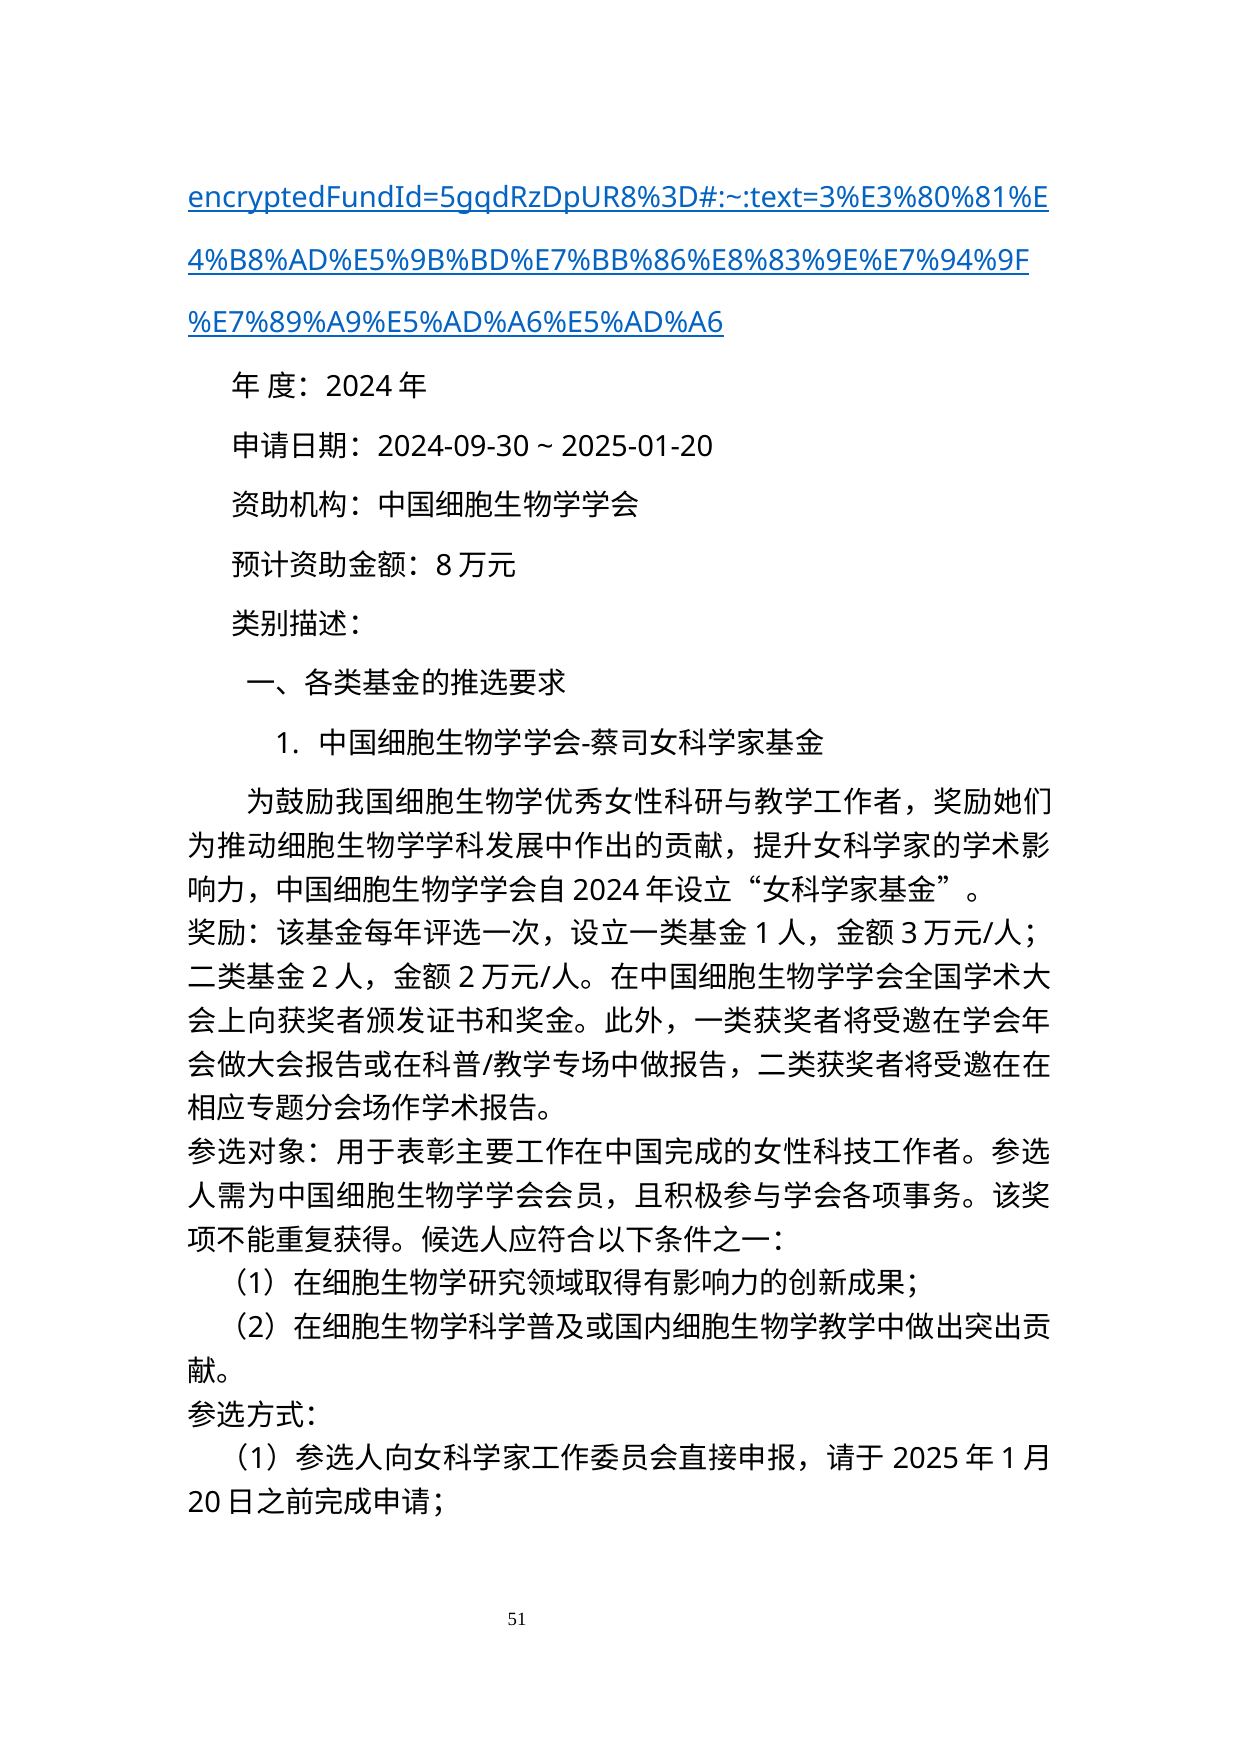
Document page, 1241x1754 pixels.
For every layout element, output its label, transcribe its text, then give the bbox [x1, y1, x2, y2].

list 中国细胞生物学学会-蔡司女科学家基金 [275, 718, 1053, 762]
text 资助机构：中国细胞生物学学会 [187, 480, 1053, 524]
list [187, 777, 1053, 1521]
text 申请日期：2024-09-30 ~ 2025-01-20 [187, 421, 1053, 465]
text 预计资助金额：8万元 [187, 540, 1053, 583]
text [187, 158, 1053, 345]
text 类别描述： [187, 599, 1053, 643]
list 各类基金的推选要求 [246, 658, 1053, 702]
text 年 度：2024年 [187, 362, 1053, 405]
